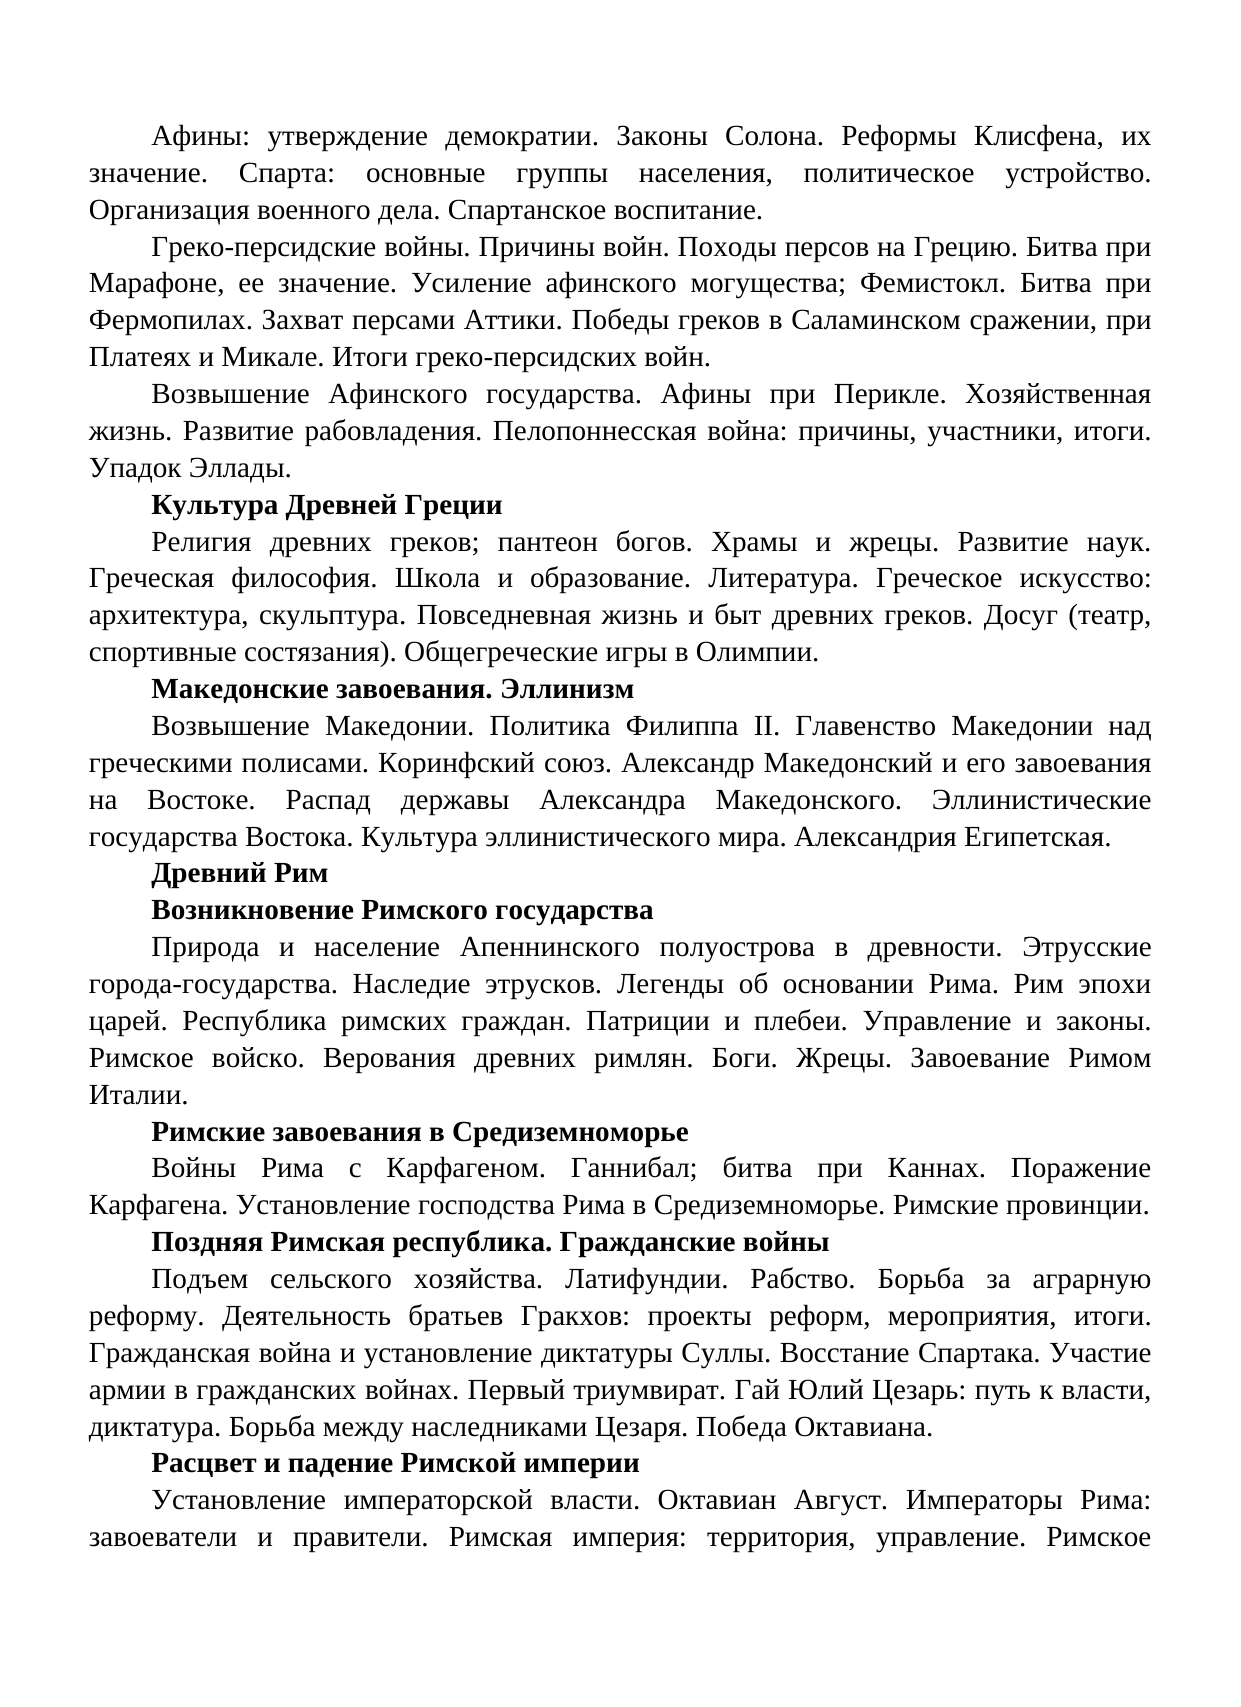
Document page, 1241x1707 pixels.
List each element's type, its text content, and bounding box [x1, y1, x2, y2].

text Поздняя Римская республика. Гражданские войны [89, 1224, 1152, 1258]
text Подъем сельского хозяйства. Латифундии. Рабство. Борьба за аграрную реформу. Деятельность братьев Гракхов: проекты реформ, мероприятия, итоги. Гражданская война и установление диктатуры Суллы. Восстание Спартака. Участие армии в гражданских войнах. Первый триумвират. Гай Юлий Цезарь: путь к власти, диктатура. Борьба между наследниками Цезаря. Победа Октавиана. [89, 1261, 1152, 1442]
text Возвышение Македонии. Политика Филиппа II. Главенство Македонии над греческими полисами. Коринфский союз. Александр Македонский и его завоевания на Востоке. Распад державы Александра Македонского. Эллинистические государства Востока. Культура эллинистического мира. Александрия Египетская. [89, 708, 1152, 852]
text Религия древних греков; пантеон богов. Храмы и жрецы. Развитие наук. Греческая философия. Школа и образование. Литература. Греческое искусство: архитектура, скульптура. Повседневная жизнь и быт древних греков. Досуг (театр, спортивные состязания). Общегреческие игры в Олимпии. [89, 524, 1152, 668]
text Македонские завоевания. Эллинизм [89, 671, 1152, 705]
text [89, 1482, 1152, 1553]
text Расцвет и падение Римской империи [89, 1446, 1152, 1479]
text Афины: утверждение демократии. Законы Солона. Реформы Клисфена, их значение. Спарта: основные группы населения, политическое устройство. Организация военного дела. Спартанское воспитание. [89, 118, 1152, 225]
text Римские завоевания в Средиземноморье [89, 1114, 1152, 1147]
text Культура Древней Греции [89, 487, 1152, 520]
text Древний Рим [89, 856, 1152, 889]
text Природа и население Апеннинского полуострова в древности. Этрусские города-государства. Наследие этрусков. Легенды об основании Рима. Рим эпохи царей. Республика римских граждан. Патриции и плебеи. Управление и законы. Римское войско. Верования древних римлян. Боги. Жрецы. Завоевание Римом Италии. [89, 929, 1152, 1110]
text Возвышение Афинского государства. Афины при Перикле. Хозяйственная жизнь. Развитие рабовладения. Пелопоннесская война: причины, участники, итоги. Упадок Эллады. [89, 376, 1152, 483]
text Возникновение Римского государства [89, 892, 1152, 926]
text Войны Рима с Карфагеном. Ганнибал; битва при Каннах. Поражение Карфагена. Установление господства Рима в Средиземноморье. Римские провинции. [89, 1151, 1152, 1221]
text Греко-персидские войны. Причины войн. Походы персов на Грецию. Битва при Марафоне, ее значение. Усиление афинского могущества; Фемистокл. Битва при Фермопилах. Захват персами Аттики. Победы греков в Саламинском сражении, при Платеях и Микале. Итоги греко-персидских войн. [89, 229, 1152, 373]
